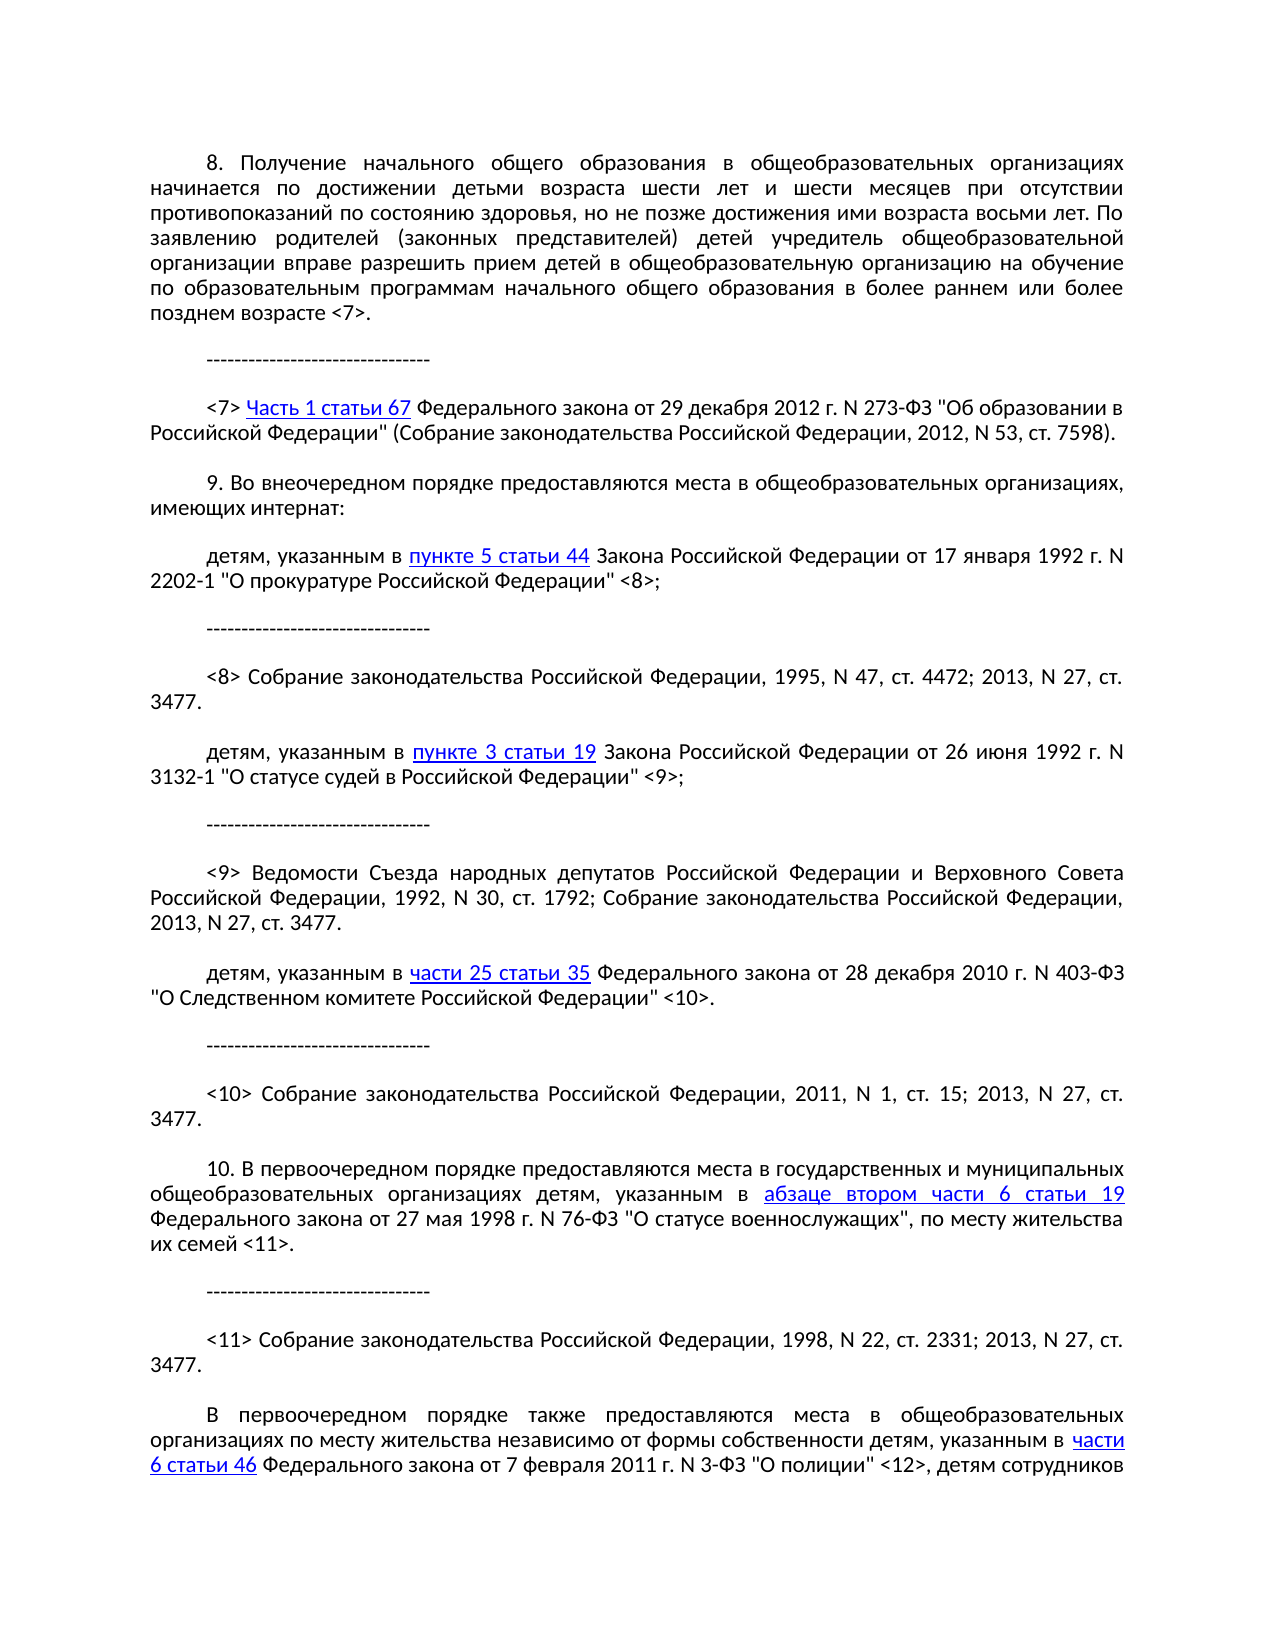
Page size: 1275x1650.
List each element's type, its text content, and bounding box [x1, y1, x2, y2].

text <9> Ведомости Съезда народных депутатов Российской Федерации и Верховного Совета Российской Федерации, 1992, N 30, ст. 1792; Собрание законодательства Российской Федерации, 2013, N 27, ст. 3477. [150, 860, 1125, 935]
text -------------------------------- [150, 617, 1125, 642]
text 9. Во внеочередном порядке предоставляются места в общеобразовательных организациях, имеющих интернат: [150, 471, 1125, 521]
text детям, указанным в пункте 5 статьи 44 Закона Российской Федерации от 17 января 1992 г. N 2202-1 "О прокуратуре Российской Федерации" <8>; [150, 544, 1125, 594]
text <11> Собрание законодательства Российской Федерации, 1998, N 22, ст. 2331; 2013, N 27, ст. 3477. [150, 1327, 1125, 1377]
text <8> Собрание законодательства Российской Федерации, 1995, N 47, ст. 4472; 2013, N 27, ст. 3477. [150, 664, 1125, 714]
text <10> Собрание законодательства Российской Федерации, 2011, N 1, ст. 15; 2013, N 27, ст. 3477. [150, 1081, 1125, 1131]
text 10. В первоочередном порядке предоставляются места в государственных и муниципальных общеобразовательных организациях детям, указанным в абзаце втором части 6 статьи 19 Федерального закона от 27 мая 1998 г. N 76-ФЗ "О статусе военнослужащих", по месту жительства их семей <11>. [150, 1156, 1125, 1256]
text детям, указанным в пункте 3 статьи 19 Закона Российской Федерации от 26 июня 1992 г. N 3132-1 "О статусе судей в Российской Федерации" <9>; [150, 739, 1125, 789]
text -------------------------------- [150, 1279, 1125, 1304]
text -------------------------------- [150, 1033, 1125, 1058]
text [150, 1402, 1125, 1477]
text -------------------------------- [150, 812, 1125, 837]
text -------------------------------- [150, 348, 1125, 373]
text 8. Получение начального общего образования в общеобразовательных организациях начинается по достижении детьми возраста шести лет и шести месяцев при отсутствии противопоказаний по состоянию здоровья, но не позже достижения ими возраста восьми лет. По заявлению родителей (законных представителей) детей учредитель общеобразовательной организации вправе разрешить прием детей в общеобразовательную организацию на обучение по образовательным программам начального общего образования в более раннем или более позднем возрасте <7>. [150, 150, 1125, 325]
text <7> Часть 1 статьи 67 Федерального закона от 29 декабря 2012 г. N 273-ФЗ "Об образовании в Российской Федерации" (Собрание законодательства Российской Федерации, 2012, N 53, ст. 7598). [150, 396, 1125, 446]
text детям, указанным в части 25 статьи 35 Федерального закона от 28 декабря 2010 г. N 403-ФЗ "О Следственном комитете Российской Федерации" <10>. [150, 960, 1125, 1010]
